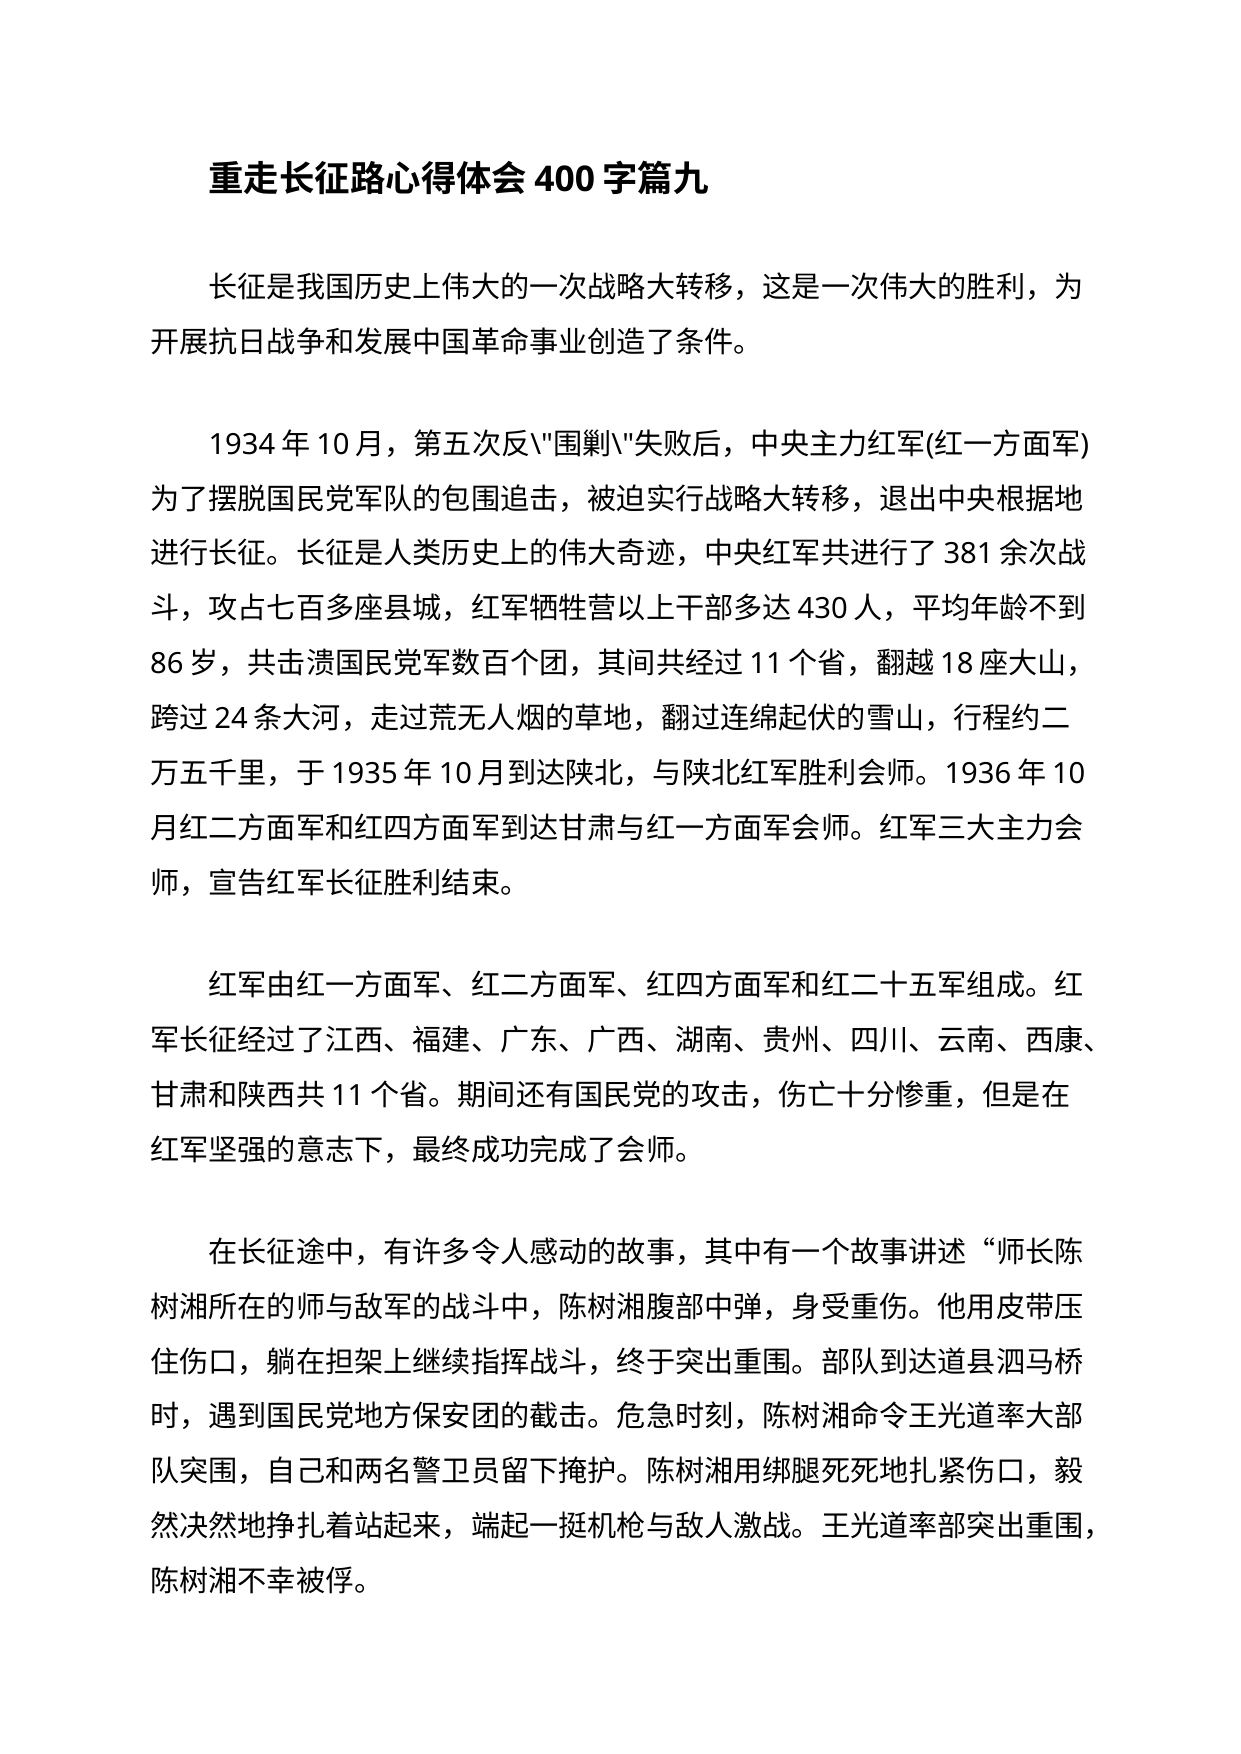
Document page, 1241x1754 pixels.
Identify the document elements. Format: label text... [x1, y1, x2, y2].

text 长征是我国历史上伟大的一次战略大转移，这是一次伟大的胜利，为开展抗日战争和发展中国革命事业创造了条件。 [150, 263, 1090, 361]
text 在长征途中，有许多令人感动的故事，其中有一个故事讲述“师长陈树湘所在的师与敌军的战斗中，陈树湘腹部中弹，身受重伤。他用皮带压住伤口，躺在担架上继续指挥战斗，终于突出重围。部队到达道县泗马桥时，遇到国民党地方保安团的截击。危急时刻，陈树湘命令王光道率大部队突围，自己和两名警卫员留下掩护。陈树湘用绑腿死死地扎紧伤口，毅然决然地挣扎着站起来，端起一挺机枪与敌人激战。王光道率部突出重围，陈树湘不幸被俘。 [150, 1228, 1090, 1600]
text 重走长征路心得体会400字篇九 [150, 150, 1090, 201]
text 1934年10月，第五次反\"围剿\"失败后，中央主力红军(红一方面军)为了摆脱国民党军队的包围追击，被迫实行战略大转移，退出中央根据地进行长征。长征是人类历史上的伟大奇迹，中央红军共进行了381余次战斗，攻占七百多座县城，红军牺牲营以上干部多达430人，平均年龄不到86岁，共击溃国民党军数百个团，其间共经过11个省，翻越18座大山，跨过24条大河，走过荒无人烟的草地，翻过连绵起伏的雪山，行程约二万五千里，于1935年10月到达陕北，与陕北红军胜利会师。1936年10月红二方面军和红四方面军到达甘肃与红一方面军会师。红军三大主力会师，宣告红军长征胜利结束。 [150, 420, 1090, 902]
text 红军由红一方面军、红二方面军、红四方面军和红二十五军组成。红军长征经过了江西、福建、广东、广西、湖南、贵州、四川、云南、西康、甘肃和陕西共11个省。期间还有国民党的攻击，伤亡十分惨重，但是在红军坚强的意志下，最终成功完成了会师。 [150, 962, 1090, 1169]
